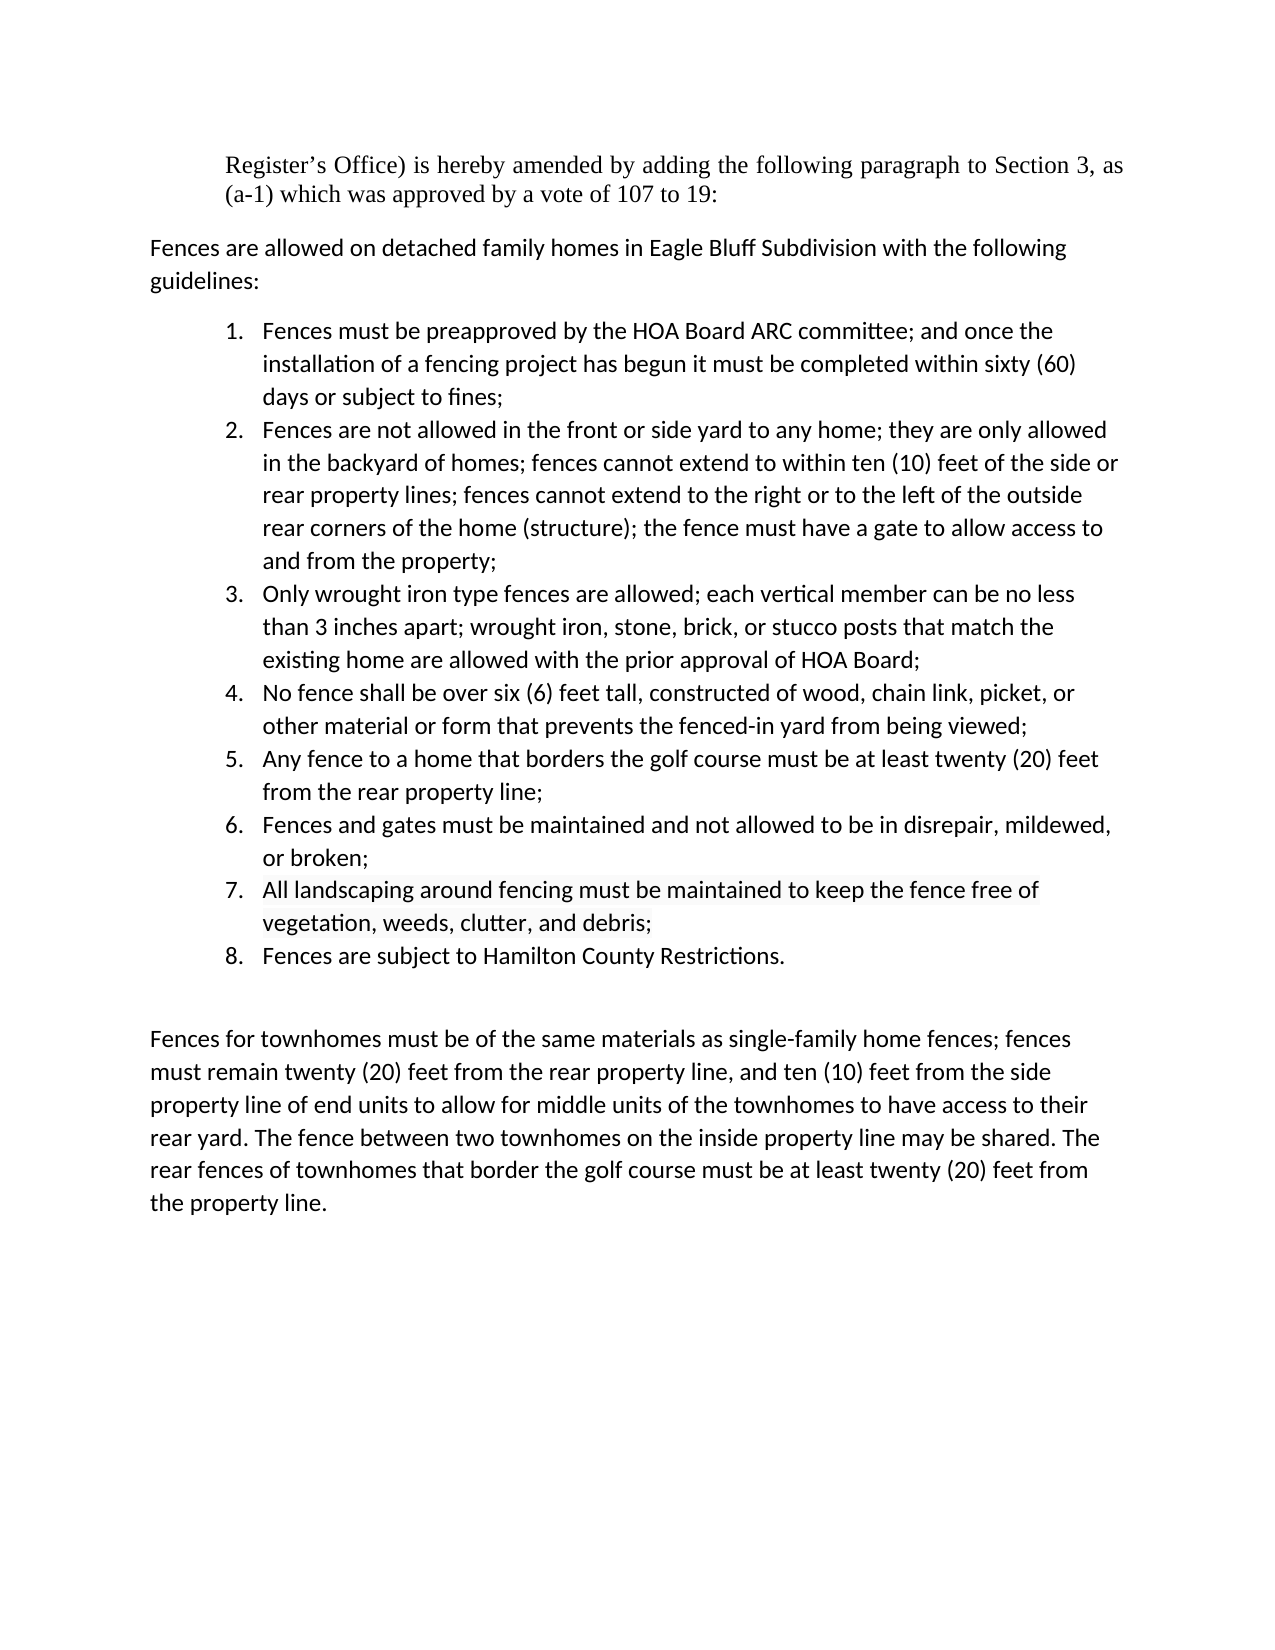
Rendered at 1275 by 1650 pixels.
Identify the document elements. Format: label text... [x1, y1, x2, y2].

list Fences are subject to Hamilton County Restrictions. [225, 940, 1125, 971]
list No fence shall be over six (6) feet tall, constructed of wood, chain link, picket, or other material or form that prevents the fenced-in yard from being viewed; [225, 677, 1125, 741]
list All landscaping around fencing must be maintained to keep the fence free of vegetation, weeds, clutter, and debris; [225, 874, 1125, 938]
list Any fence to a home that borders the golf course must be at least twenty (20) feet from the rear property line; [225, 743, 1125, 806]
list Fences and gates must be maintained and not allowed to be in disrepair, mildewed, or broken; [225, 809, 1125, 872]
text Fences are allowed on detached family homes in Eagle Bluff Subdivision with the following guidelines: [150, 232, 1125, 296]
list Only wrought iron type fences are allowed; each vertical member can be no less than 3 inches apart; wrought iron, stone, brick, or stucco posts that match the existing home are allowed with the prior approval of HOA Board; [225, 578, 1125, 675]
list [225, 150, 1125, 207]
list Fences are not allowed in the front or side yard to any home; they are only allowed in the backyard of homes; fences cannot extend to within ten (10) feet of the side or rear property lines; fences cannot extend to the right or to the left of the outside rear corners of the home (structure); the fence must have a gate to allow access to and from the property; [225, 414, 1125, 576]
list Fences must be preapproved by the HOA Board ARC committee; and once the installation of a fencing project has begun it must be completed within sixty (60) days or subject to fines; [225, 315, 1125, 411]
text Fences for townhomes must be of the same materials as single-family home fences; fences must remain twenty (20) feet from the rear property line, and ten (10) feet from the side property line of end units to allow for middle units of the townhomes to have access to their rear yard. The fence between two townhomes on the inside property line may be shared. The rear fences of townhomes that border the golf course must be at least twenty (20) feet from the property line. [150, 1023, 1125, 1218]
